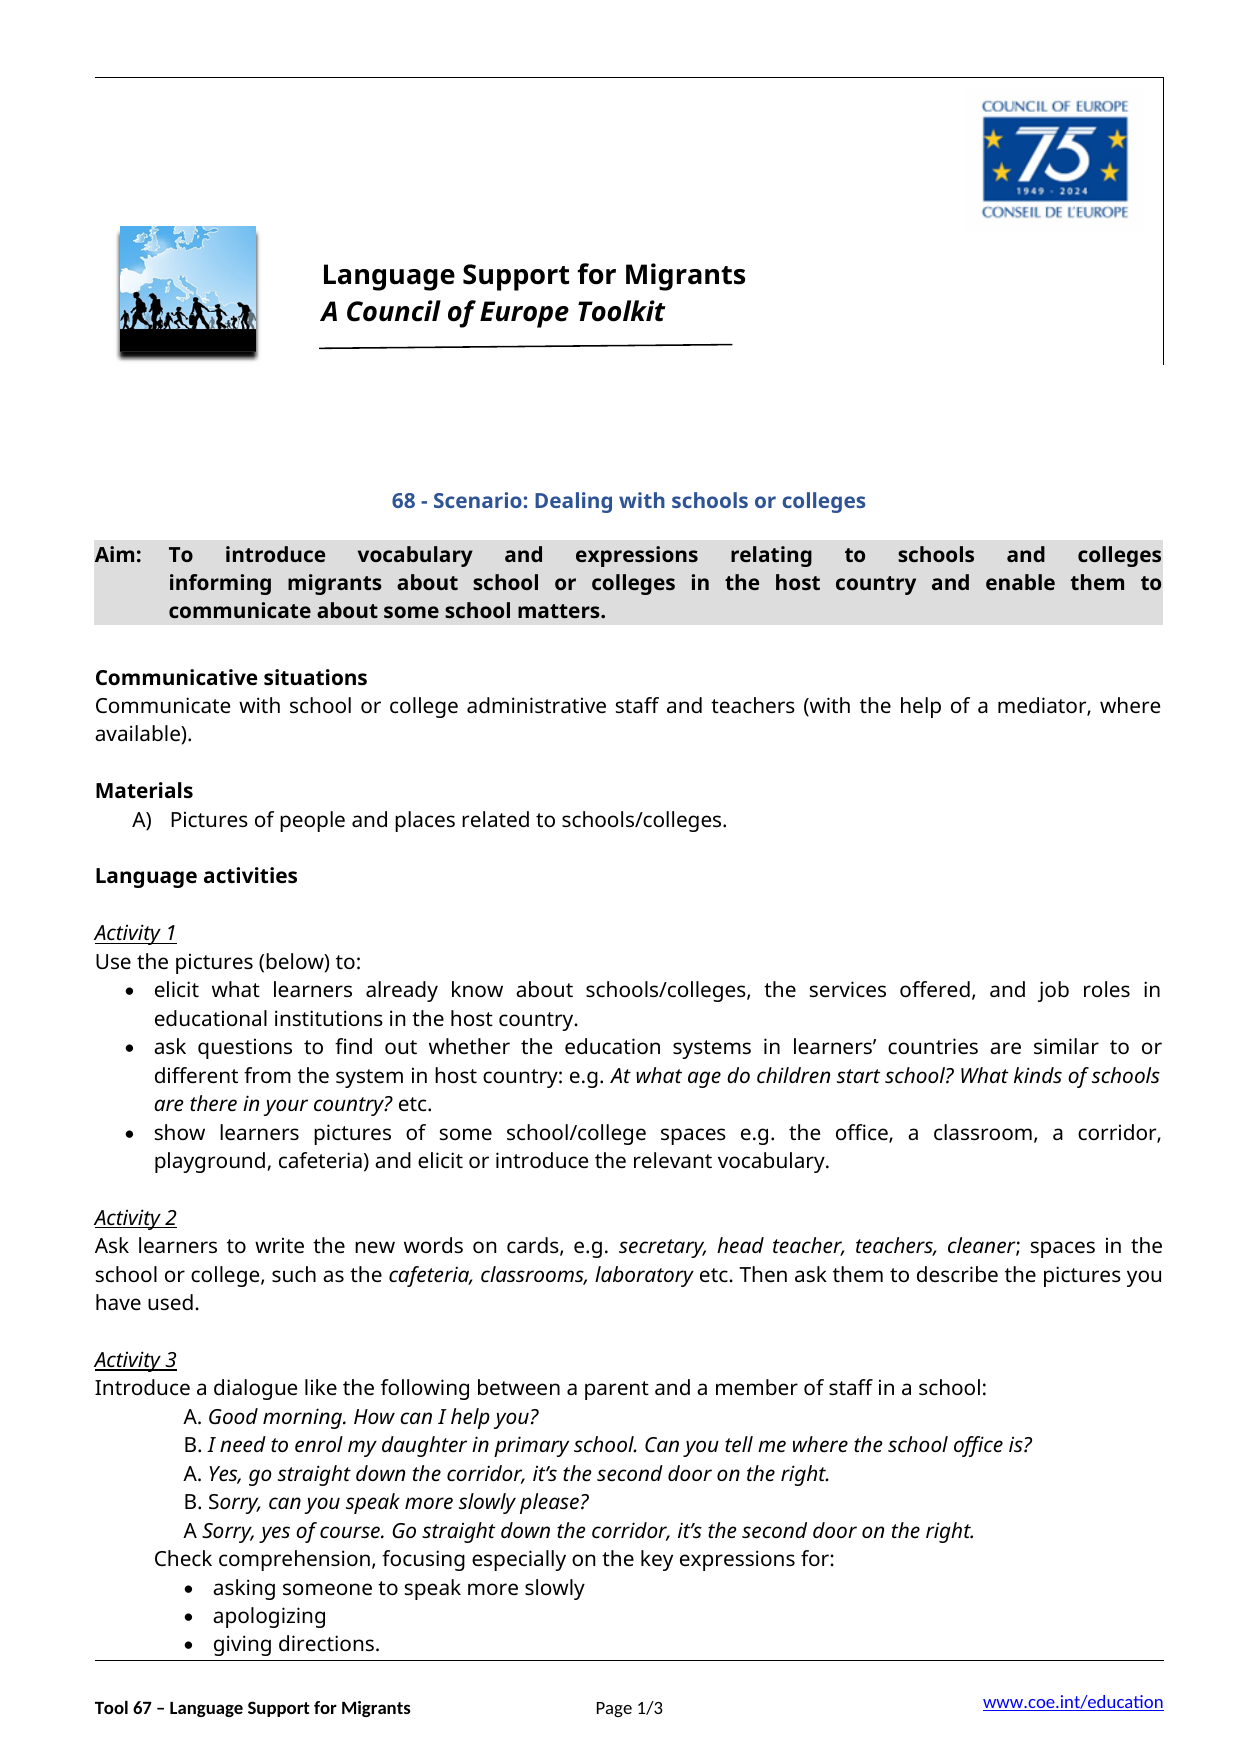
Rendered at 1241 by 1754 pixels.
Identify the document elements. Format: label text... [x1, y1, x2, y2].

list ask questions to find out whether the education systems in learners’ countries are similar to or different from the system in host country: e.g. At what age do children start school? What kinds of schools are there in your country? etc. [124, 1032, 1163, 1118]
text Materials [94, 776, 1163, 805]
text Aim: To introduce vocabulary and expressions relating to schools and colleges informing migrants about school or colleges in the host country and enable them to communicate about some school matters. [94, 540, 1163, 625]
table_header Language Support for Migrants A Council of Europe Toolkit [310, 78, 899, 364]
text B. I need to enrol my daughter in primary school. Can you tell me where the school office is? [183, 1430, 1163, 1459]
text A. Yes, go straight down the corridor, it’s the second door on the right. [183, 1459, 1163, 1487]
list show learners pictures of some school/college spaces e.g. the office, a classroom, a corridor, playground, cafeteria) and elicit or introduce the relevant vocabulary. [124, 1118, 1163, 1174]
table_header [899, 78, 1163, 364]
text Use the pictures (below) to: [94, 947, 1163, 975]
list apologizing [183, 1601, 1163, 1629]
text Introduce a dialogue like the following between a parent and a member of staff in a school: [94, 1373, 1163, 1402]
text A Sorry, yes of course. Go straight down the corridor, it’s the second door on the right. [183, 1516, 1163, 1544]
text Communicative situations [94, 663, 1163, 691]
list giving directions. [183, 1629, 1163, 1658]
picture [112, 226, 263, 365]
text Ask learners to write the new words on cards, e.g. secretary, head teacher, teachers, cleaner; spaces in the school or college, such as the cafeteria, classrooms, laboratory etc. Then ask them to describe the pictures you have used. [94, 1231, 1163, 1317]
list Pictures of people and places related to schools/colleges. [132, 805, 1163, 833]
text Activity 3 [94, 1345, 1163, 1373]
text Communicate with school or college administrative staff and teachers (with the help of a mediator, where available). [94, 691, 1163, 748]
text Activity 2 [94, 1203, 1163, 1231]
table_header [95, 78, 310, 364]
text A. Good morning. How can I help you? [183, 1402, 1163, 1430]
text Language activities [94, 862, 1163, 890]
list elicit what learners already know about schools/colleges, the services offered, and job roles in educational institutions in the host country. [124, 975, 1163, 1032]
picture [965, 87, 1146, 232]
text Activity 1 [94, 918, 1163, 947]
list asking someone to speak more slowly [183, 1573, 1163, 1601]
text 68 - Scenario: Dealing with schools or colleges [94, 486, 1163, 515]
text B. Sorry, can you speak more slowly please? [183, 1487, 1163, 1516]
text Check comprehension, focusing especially on the key expressions for: [153, 1544, 1163, 1573]
